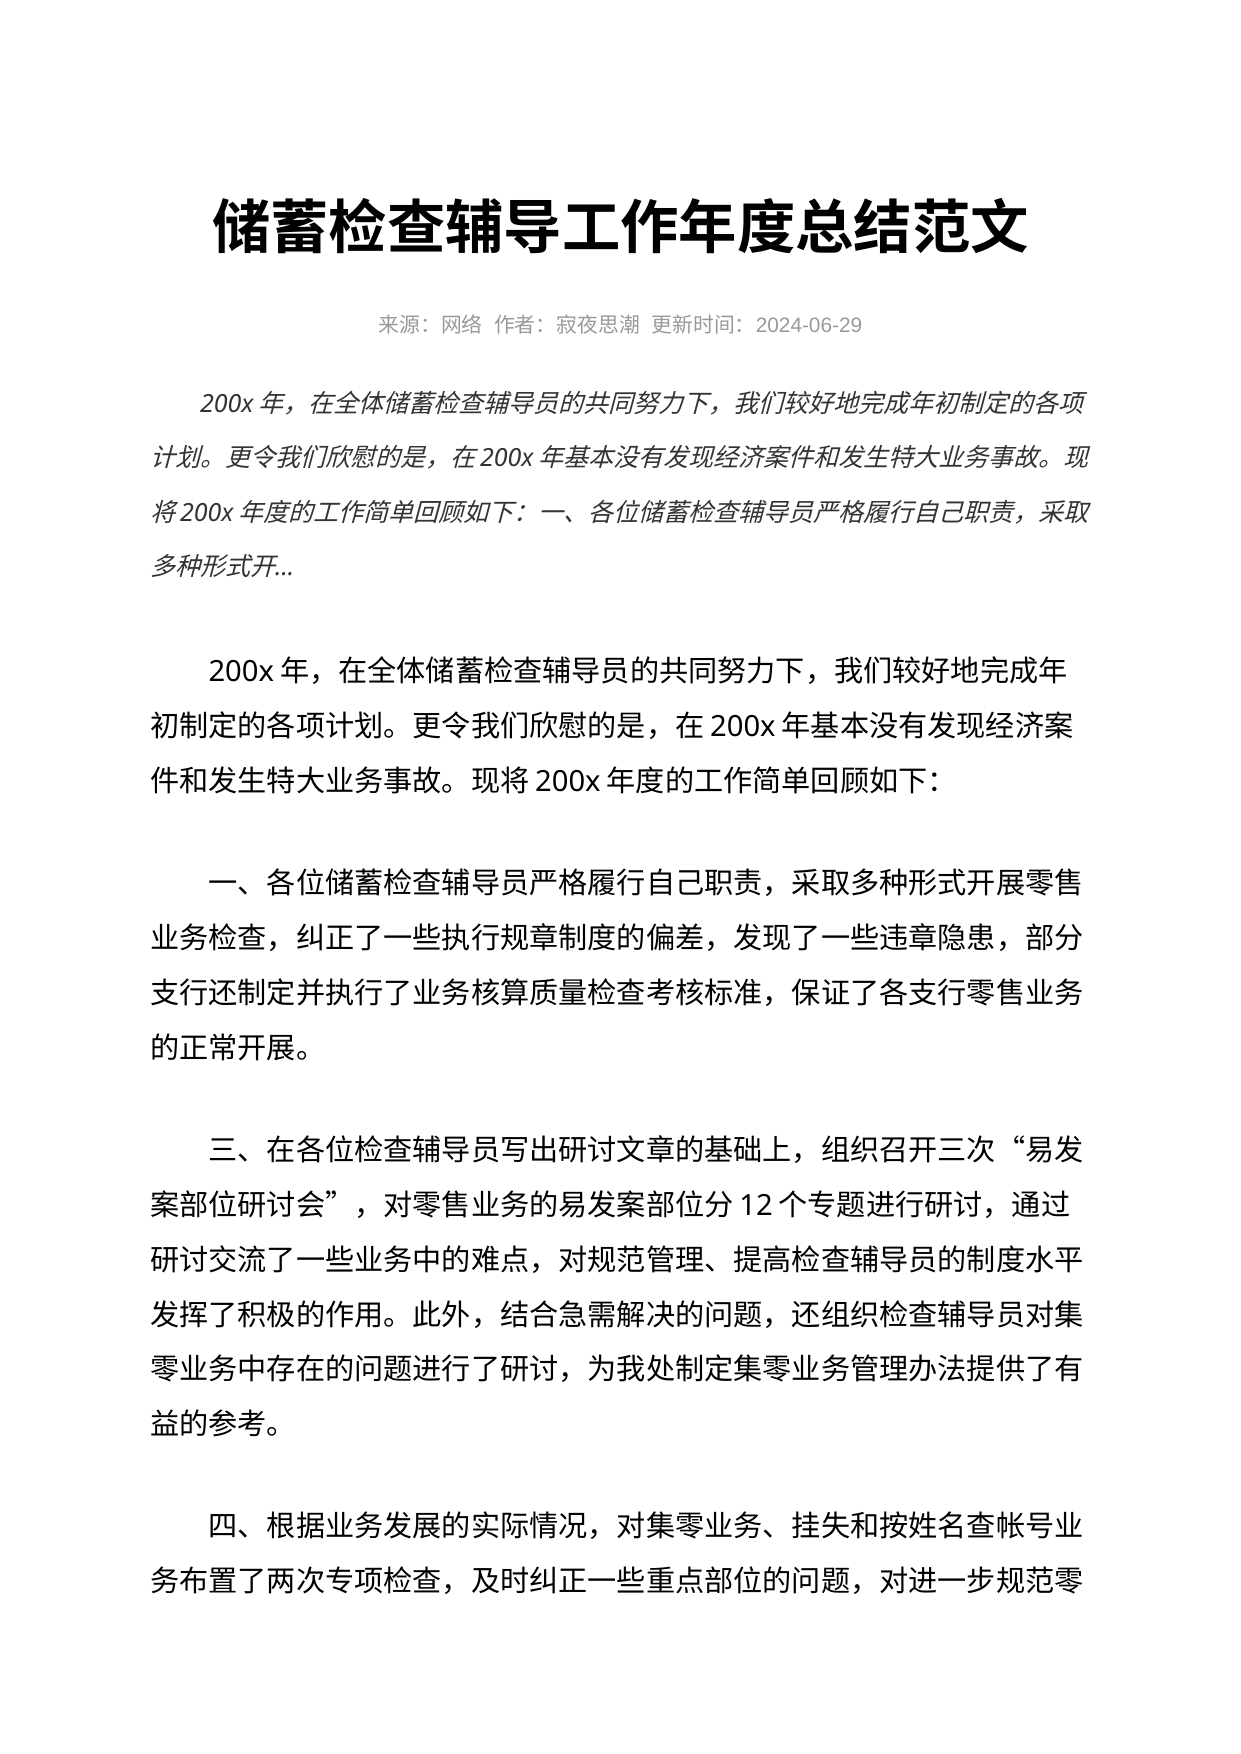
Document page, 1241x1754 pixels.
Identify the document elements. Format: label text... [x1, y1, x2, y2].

text 来源：网络 作者：寂夜思潮 更新时间：2024-06-29 [150, 313, 1090, 337]
text 三、在各位检查辅导员写出研讨文章的基础上，组织召开三次“易发案部位研讨会”，对零售业务的易发案部位分12个专题进行研讨，通过研讨交流了一些业务中的难点，对规范管理、提高检查辅导员的制度水平发挥了积极的作用。此外，结合急需解决的问题，还组织检查辅导员对集零业务中存在的问题进行了研讨，为我处制定集零业务管理办法提供了有益的参考。 [150, 1126, 1090, 1443]
text 200x年，在全体储蓄检查辅导员的共同努力下，我们较好地完成年初制定的各项计划。更令我们欣慰的是，在200x年基本没有发现经济案件和发生特大业务事故。现将200x年度的工作简单回顾如下： [150, 648, 1090, 800]
text 一、各位储蓄检查辅导员严格履行自己职责，采取多种形式开展零售业务检查，纠正了一些执行规章制度的偏差，发现了一些违章隐患，部分支行还制定并执行了业务核算质量检查考核标准，保证了各支行零售业务的正常开展。 [150, 860, 1090, 1067]
subtitle 储蓄检查辅导工作年度总结范文 [150, 181, 1090, 266]
text 200x年，在全体储蓄检查辅导员的共同努力下，我们较好地完成年初制定的各项计划。更令我们欣慰的是，在200x年基本没有发现经济案件和发生特大业务事故。现将200x年度的工作简单回顾如下：一、各位储蓄检查辅导员严格履行自己职责，采取多种形式开... [150, 383, 1090, 583]
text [150, 1503, 1090, 1600]
